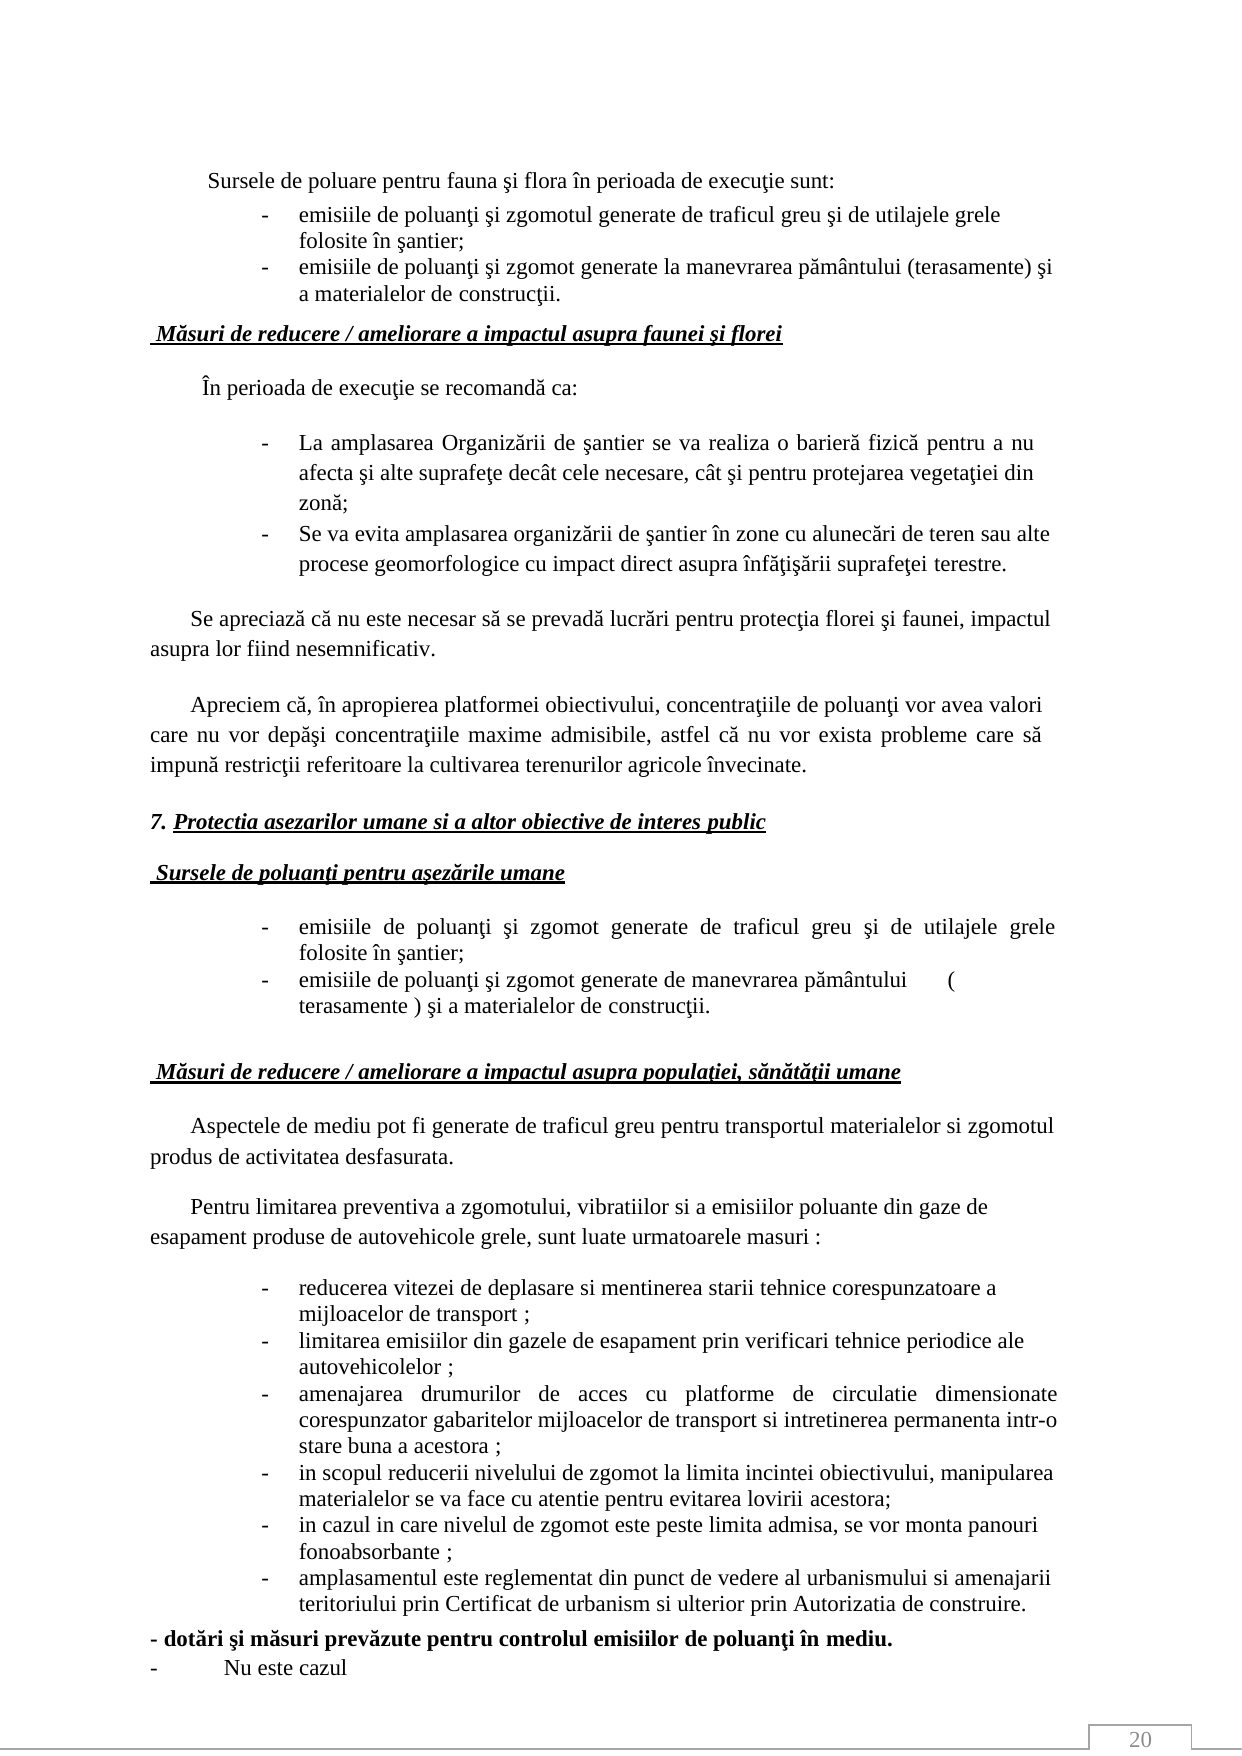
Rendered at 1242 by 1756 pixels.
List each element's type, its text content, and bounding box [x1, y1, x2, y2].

list emisiile de poluanţi şi zgomotul generate de traficul greu şi de utilajele grele folosite în şantier; [261, 201, 1002, 253]
subtitle Protectia asezarilor umane si a altor obiective de interes public [150, 808, 1173, 834]
text Aspectele de mediu pot fi generate de traficul greu pentru transportul materialelor si zgomotul produs de activitatea desfasurata. [150, 1112, 1056, 1169]
text - Nu este cazul [150, 1654, 1173, 1681]
list reducerea vitezei de deplasare si mentinerea starii tehnice corespunzatoare a mijloacelor de transport ; [261, 1274, 998, 1327]
list emisiile de poluanţi şi zgomot generate de traficul greu şi de utilajele grele folosite în şantier; [261, 913, 1056, 966]
subtitle Măsuri de reducere / ameliorare a impactul asupra populaţiei, sănătăţii umane [150, 1058, 1173, 1084]
text Se apreciază că nu este necesar să se prevadă lucrări pentru protecţia florei şi faunei, impactul asupra lor fiind nesemnificativ. [150, 605, 1053, 662]
list amenajarea drumurilor de acces cu platforme de circulatie dimensionate corespunzator gabaritelor mijloacelor de transport si intretinerea permanenta intr-o stare buna a acestora ; [261, 1379, 1059, 1459]
list emisiile de poluanţi şi zgomot generate de manevrarea pământului ( terasamente ) şi a materialelor de construcţii. [261, 966, 956, 1018]
list in cazul in care nivelul de zgomot este peste limita admisa, se vor monta panouri fonoabsorbante ; [261, 1511, 1039, 1564]
text Sursele de poluare pentru fauna şi flora în perioada de execuţie sunt: [207, 167, 1173, 193]
list Se va evita amplasarea organizării de şantier în zone cu alunecări de teren sau alte procese geomorfologice cu impact direct asupra înfăţişării suprafeţei terestre. [261, 520, 1052, 577]
list emisiile de poluanţi şi zgomot generate la manevrarea pământului (terasamente) şi a materialelor de construcţii. [261, 253, 1054, 306]
subtitle dotări şi măsuri prevăzute pentru controlul emisiilor de poluanţi în mediu. [150, 1625, 1173, 1651]
list in scopul reducerii nivelului de zgomot la limita incintei obiectivului, manipularea materialelor se va face cu atentie pentru evitarea lovirii acestora; [261, 1459, 1055, 1511]
subtitle Măsuri de reducere / ameliorare a impactul asupra faunei şi florei [150, 320, 1173, 346]
text Apreciem că, în apropierea platformei obiectivului, concentraţiile de poluanţi vor avea valori care nu vor depăşi concentraţiile maxime admisibile, astfel că nu vor exista probleme care să impună restricţii referitoare la cultivarea terenurilor agricole învecinate. [150, 691, 1044, 778]
list La amplasarea Organizării de şantier se va realiza o barieră fizică pentru a nu afecta şi alte suprafeţe decât cele necesare, cât şi pentru protejarea vegetaţiei din zonă; [261, 429, 1036, 516]
list limitarea emisiilor din gazele de esapament prin verificari tehnice periodice ale autovehicolelor ; [261, 1327, 1026, 1379]
text Pentru limitarea preventiva a zgomotului, vibratiilor si a emisiilor poluante din gaze de esapament produse de autovehicole grele, sunt luate urmatoarele masuri : [150, 1193, 990, 1250]
text Sursele de poluanţi pentru aşezările umane [150, 858, 1173, 885]
text În perioada de execuţie se recomandă ca: [202, 374, 1173, 400]
list amplasamentul este reglementat din punct de vedere al urbanismului si amenajarii teritoriului prin Certificat de urbanism si ulterior prin Autorizatia de construire. [261, 1564, 1052, 1617]
